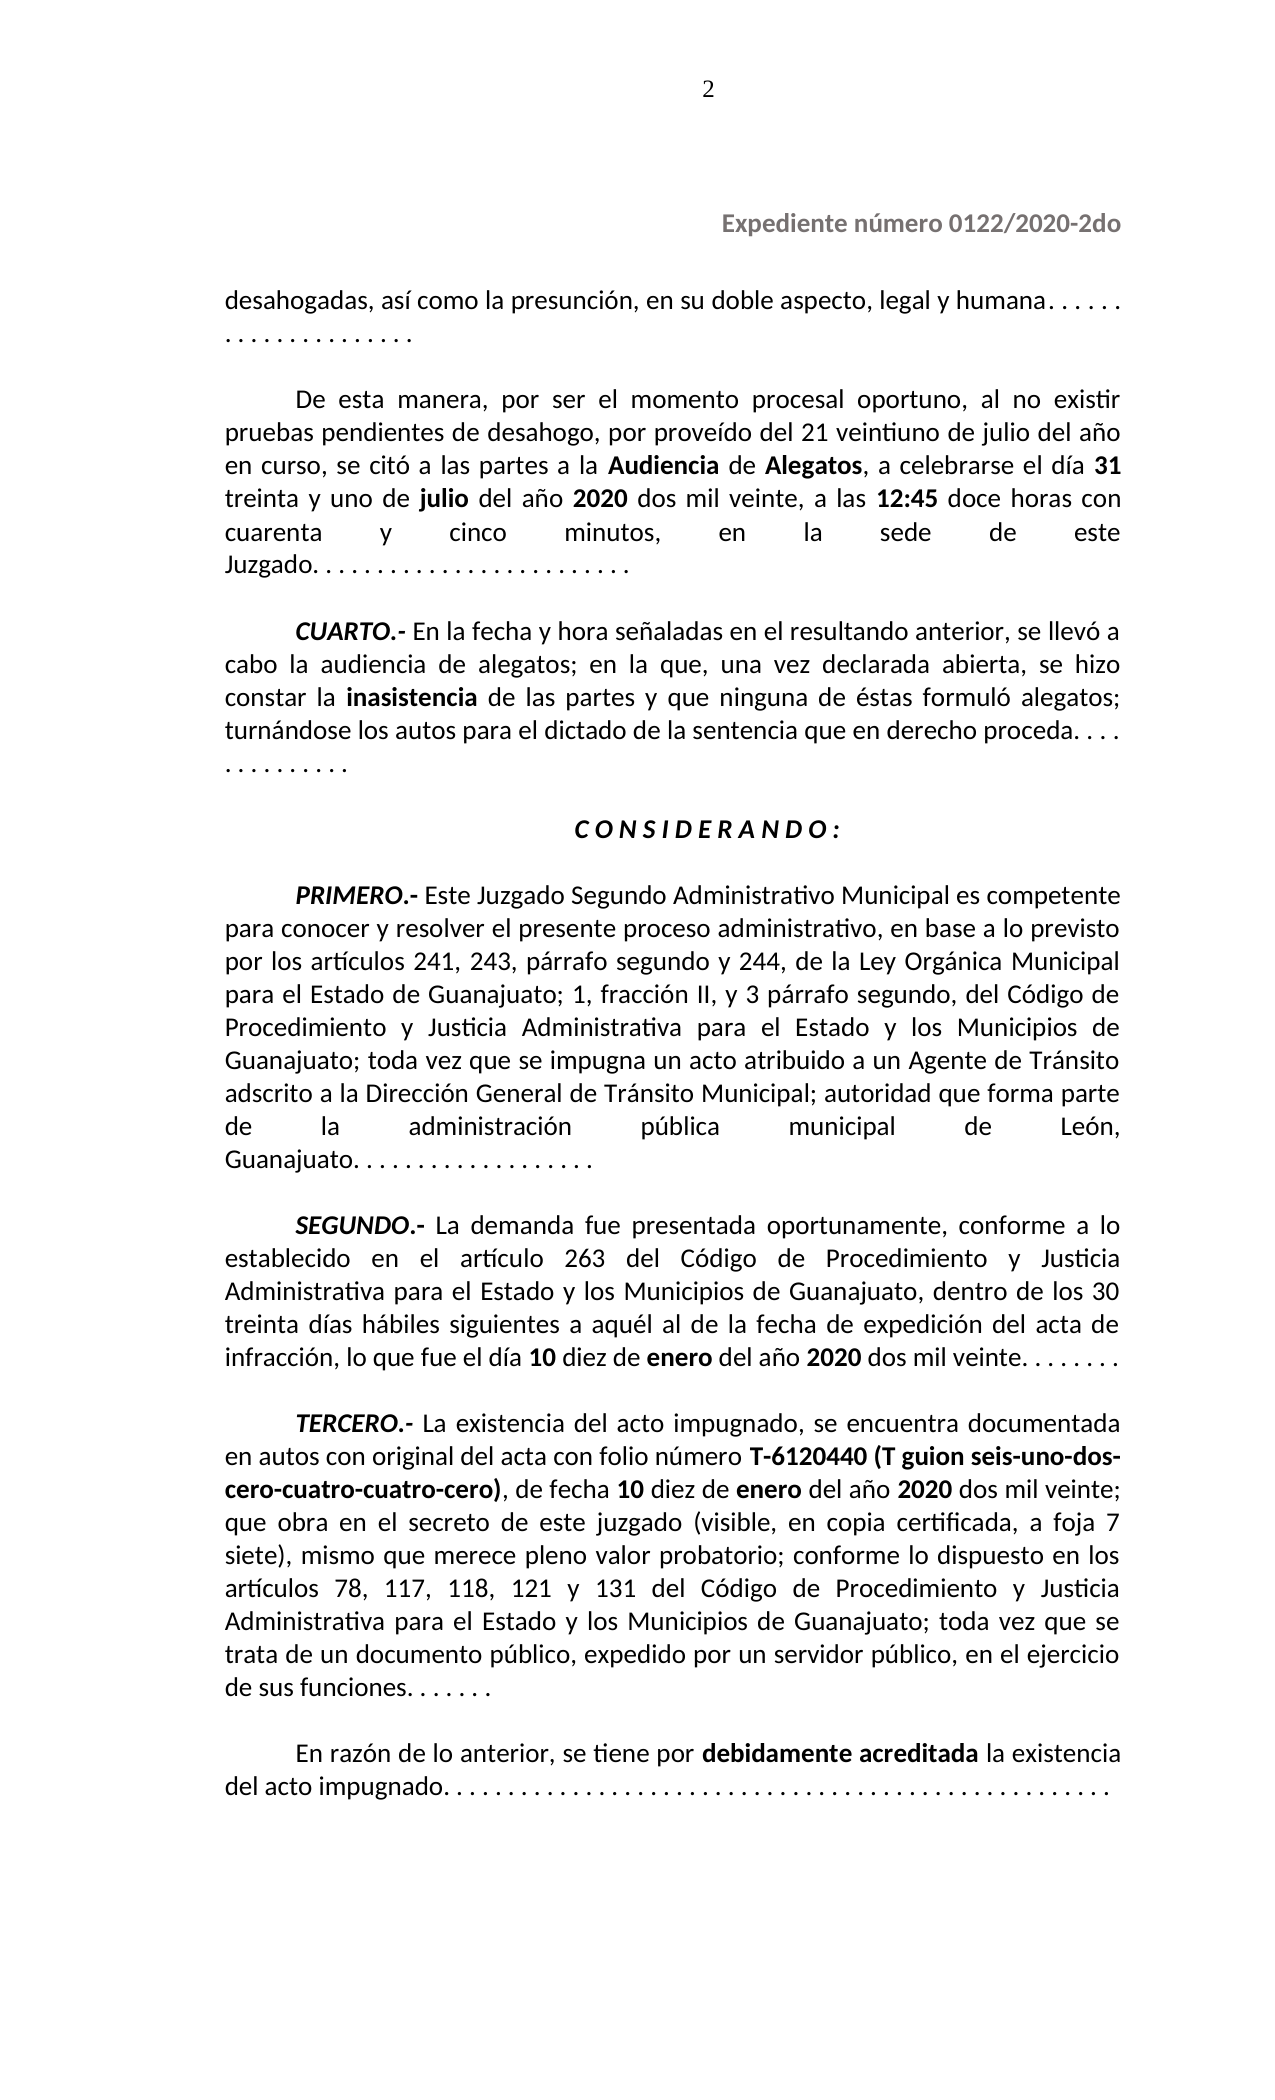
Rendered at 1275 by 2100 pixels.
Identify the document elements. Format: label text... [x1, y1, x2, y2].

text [224, 283, 1121, 349]
text TERCERO.- La existencia del acto impugnado, se encuentra documentada en autos con original del acta con folio número T-6120440 (T guion seis-uno-dos-cero-cuatro-cuatro-cero), de fecha 10 diez de enero del año 2020 dos mil veinte; que obra en el secreto de este juzgado (visible, en copia certificada, a foja 7 siete), mismo que merece pleno valor probatorio; conforme lo dispuesto en los artículos 78, 117, 118, 121 y 131 del Código de Procedimiento y Justicia Administrativa para el Estado y los Municipios de Guanajuato; toda vez que se trata de un documento público, expedido por un servidor público, en el ejercicio de sus funciones. . . . . . . [224, 1406, 1121, 1703]
text De esta manera, por ser el momento procesal oportuno, al no existir pruebas pendientes de desahogo, por proveído del 21 veintiuno de julio del año en curso, se citó a las partes a la Audiencia de Alegatos, a celebrarse el día 31 treinta y uno de julio del año 2020 dos mil veinte, a las 12:45 doce horas con cuarenta y cinco minutos, en la sede de este Juzgado. . . . . . . . . . . . . . . . . . . . . . . . . [224, 383, 1121, 581]
text SEGUNDO.- La demanda fue presentada oportunamente, conforme a lo establecido en el artículo 263 del Código de Procedimiento y Justicia Administrativa para el Estado y los Municipios de Guanajuato, dentro de los 30 treinta días hábiles siguientes a aquél al de la fecha de expedición del acta de infracción, lo que fue el día 10 diez de enero del año 2020 dos mil veinte. . . . . . . . [224, 1208, 1121, 1373]
text En razón de lo anterior, se tiene por debidamente acreditada la existencia del acto impugnado. . . . . . . . . . . . . . . . . . . . . . . . . . . . . . . . . . . . . . . . . . . . . . . . . . . . [224, 1736, 1121, 1802]
text C O N S I D E R A N D O : [224, 812, 1121, 845]
text PRIMERO.- Este Juzgado Segundo Administrativo Municipal es competente para conocer y resolver el presente proceso administrativo, en base a lo previsto por los artículos 241, 243, párrafo segundo y 244, de la Ley Orgánica Municipal para el Estado de Guanajuato; 1, fracción II, y 3 párrafo segundo, del Código de Procedimiento y Justicia Administrativa para el Estado y los Municipios de Guanajuato; toda vez que se impugna un acto atribuido a un Agente de Tránsito adscrito a la Dirección General de Tránsito Municipal; autoridad que forma parte de la administración pública municipal de León, Guanajuato. . . . . . . . . . . . . . . . . . . [224, 878, 1121, 1175]
text CUARTO.- En la fecha y hora señaladas en el resultando anterior, se llevó a cabo la audiencia de alegatos; en la que, una vez declarada abierta, se hizo constar la inasistencia de las partes y que ninguna de éstas formuló alegatos; turnándose los autos para el dictado de la sentencia que en derecho proceda. . . . . . . . . . . . . . [224, 614, 1121, 779]
